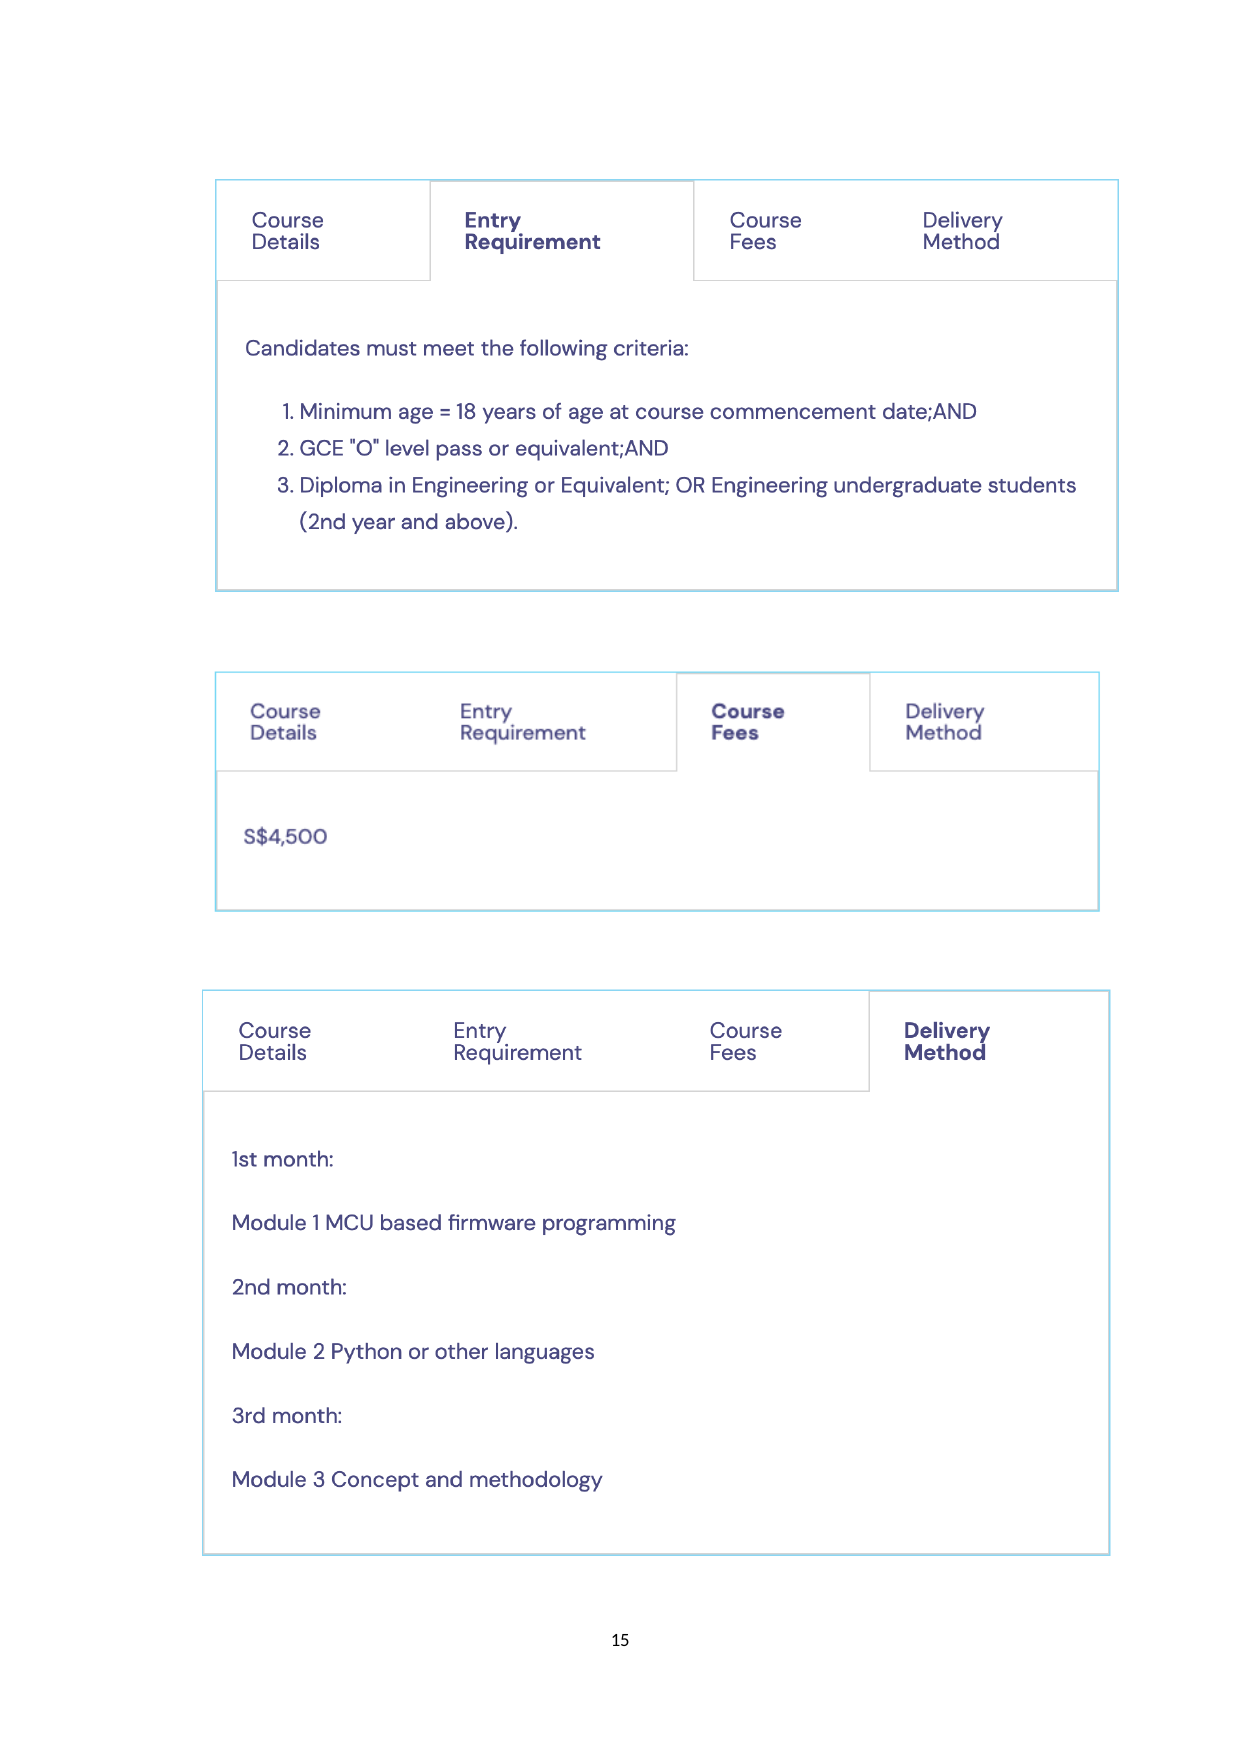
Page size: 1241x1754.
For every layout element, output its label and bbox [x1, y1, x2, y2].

picture [187, 974, 1128, 1572]
picture [187, 649, 1128, 924]
picture [187, 162, 1128, 597]
